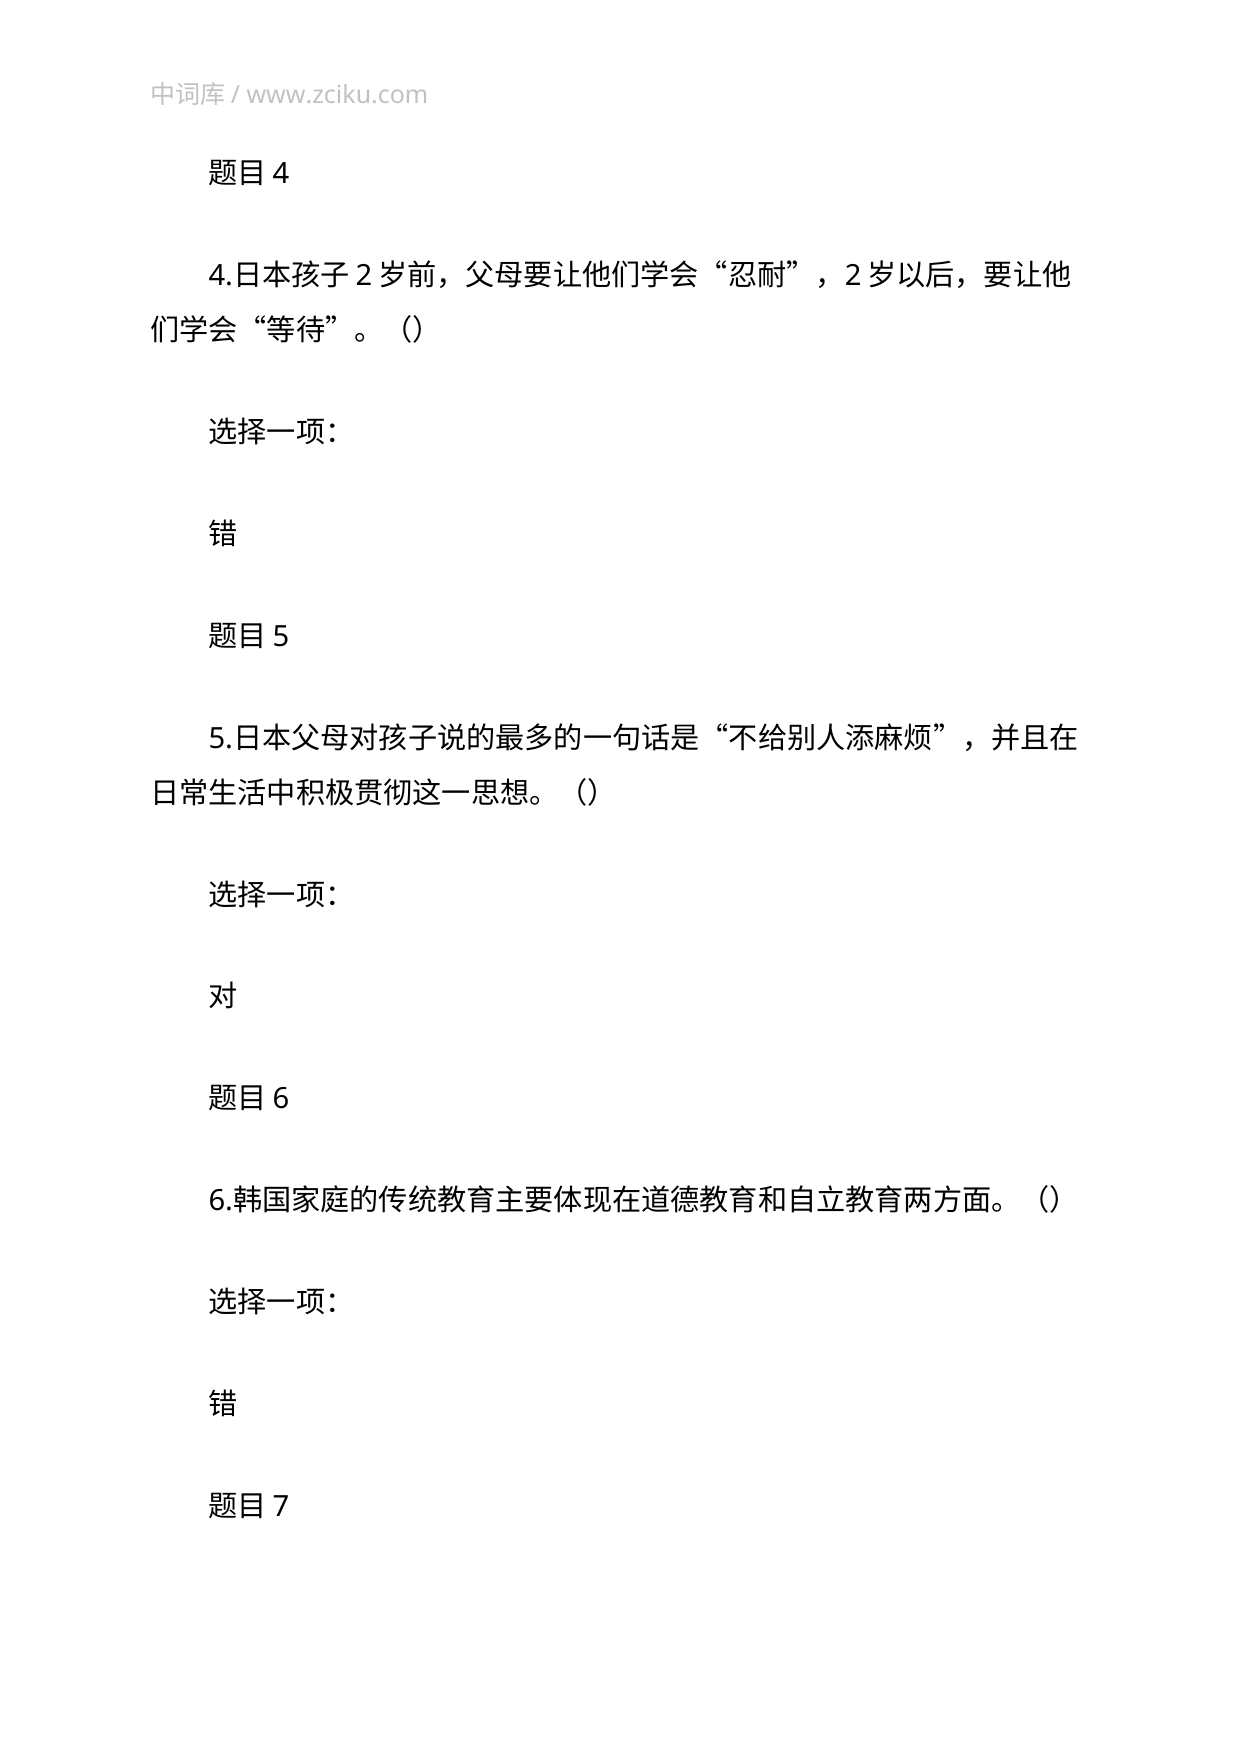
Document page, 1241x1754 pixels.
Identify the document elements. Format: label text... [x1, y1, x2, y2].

text 题目4 [150, 150, 1090, 192]
text 4.日本孩子2岁前，父母要让他们学会“忍耐”，2岁以后，要让他们学会“等待”。（） [150, 252, 1090, 349]
text 选择一项： [150, 1278, 1090, 1321]
text 题目5 [150, 612, 1090, 655]
text 6.韩国家庭的传统教育主要体现在道德教育和自立教育两方面。（） [150, 1177, 1090, 1219]
text 选择一项： [150, 409, 1090, 451]
text 对 [150, 973, 1090, 1015]
text 选择一项： [150, 871, 1090, 913]
text 5.日本父母对孩子说的最多的一句话是“不给别人添麻烦”，并且在日常生活中积极贯彻这一思想。（） [150, 714, 1090, 812]
text 错 [150, 1380, 1090, 1423]
text 题目6 [150, 1074, 1090, 1117]
text 题目7 [150, 1482, 1090, 1524]
text 错 [150, 511, 1090, 553]
